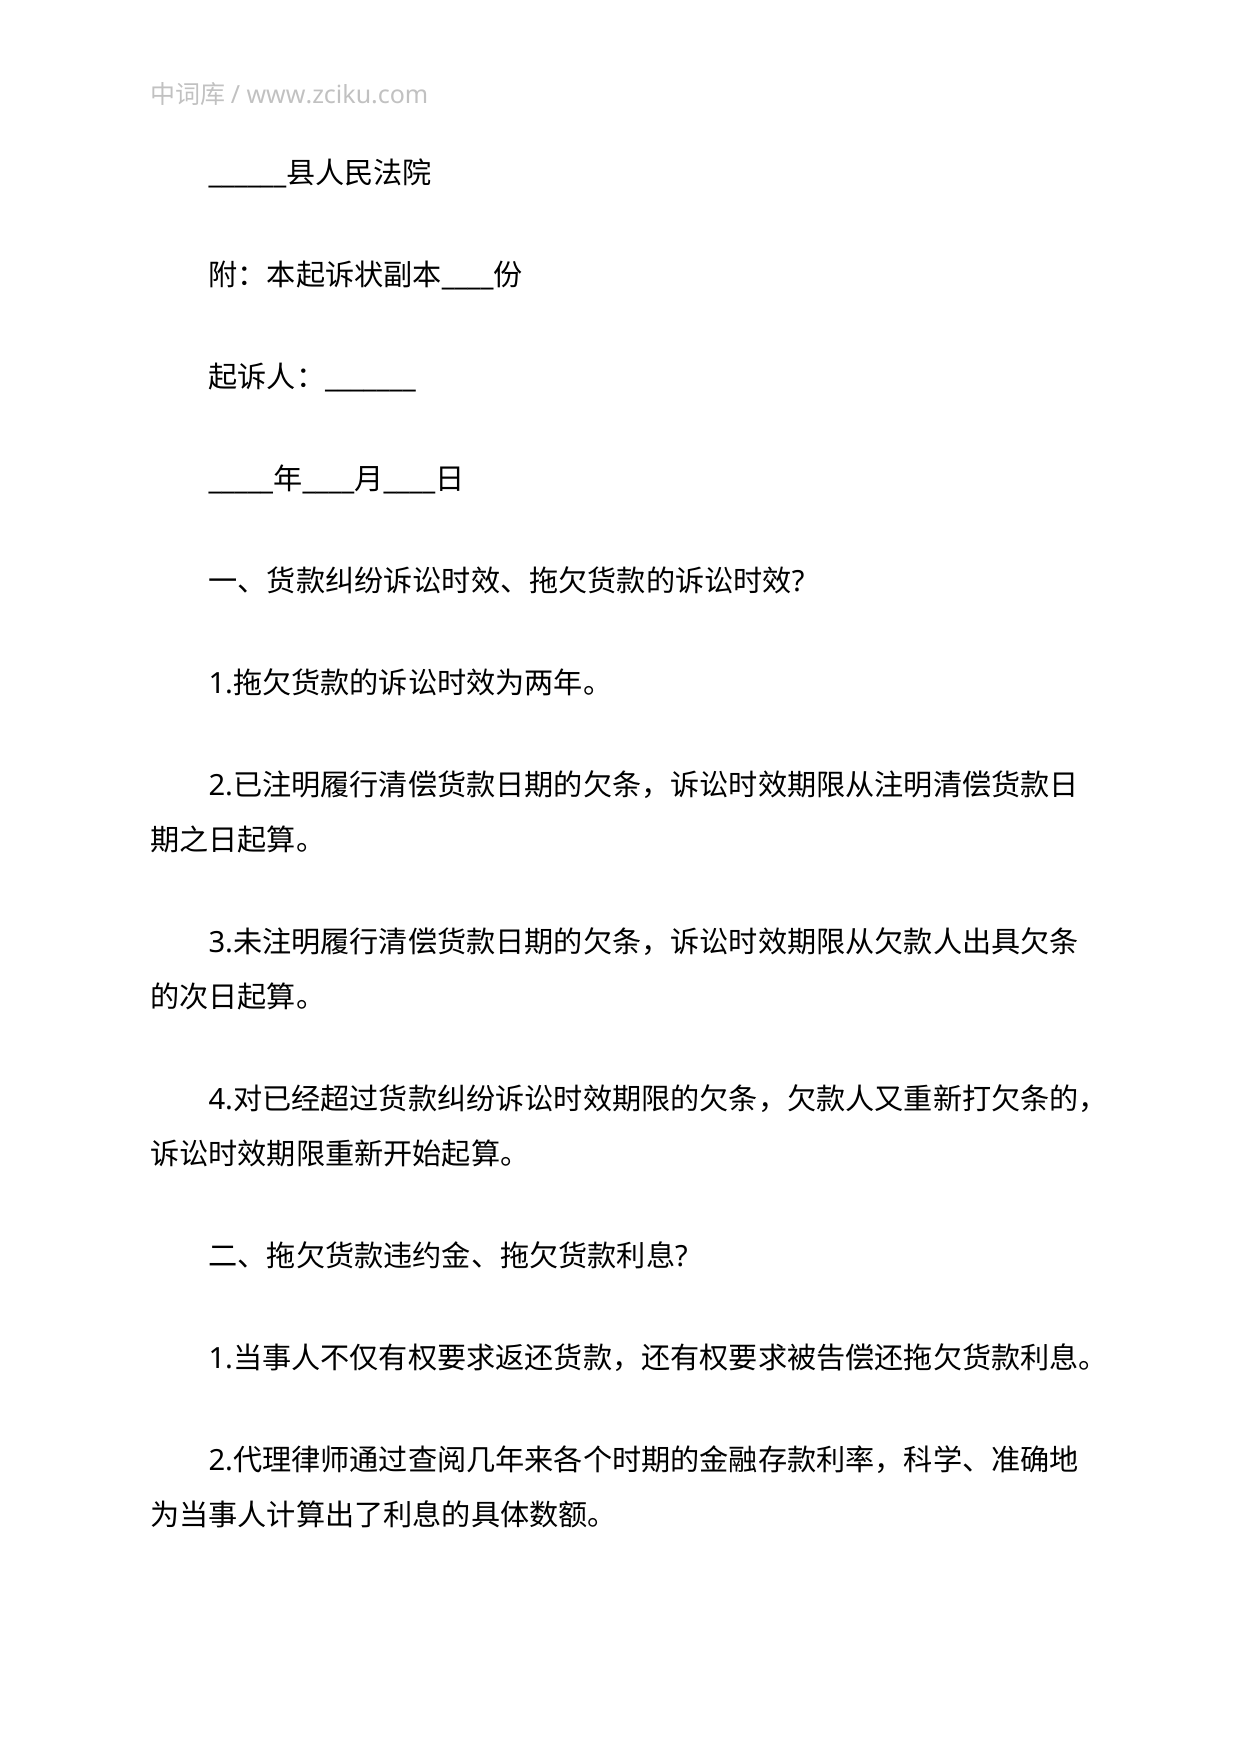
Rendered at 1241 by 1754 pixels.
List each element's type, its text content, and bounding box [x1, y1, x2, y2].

text 附：本起诉状副本____份 [150, 252, 1090, 294]
text 3.未注明履行清偿货款日期的欠条，诉讼时效期限从欠款人出具欠条的次日起算。 [150, 919, 1090, 1016]
text 一、货款纠纷诉讼时效、拖欠货款的诉讼时效? [150, 558, 1090, 600]
text _____年____月____日 [150, 456, 1090, 498]
text 1.当事人不仅有权要求返还货款，还有权要求被告偿还拖欠货款利息。 [150, 1334, 1090, 1377]
text 二、拖欠货款违约金、拖欠货款利息? [150, 1232, 1090, 1274]
text 1.拖欠货款的诉讼时效为两年。 [150, 660, 1090, 702]
text ______县人民法院 [150, 150, 1090, 192]
text 起诉人：_______ [150, 354, 1090, 396]
text 4.对已经超过货款纠纷诉讼时效期限的欠条，欠款人又重新打欠条的，诉讼时效期限重新开始起算。 [150, 1075, 1090, 1173]
text 2.已注明履行清偿货款日期的欠条，诉讼时效期限从注明清偿货款日期之日起算。 [150, 762, 1090, 859]
text 2.代理律师通过查阅几年来各个时期的金融存款利率，科学、准确地为当事人计算出了利息的具体数额。 [150, 1436, 1090, 1533]
